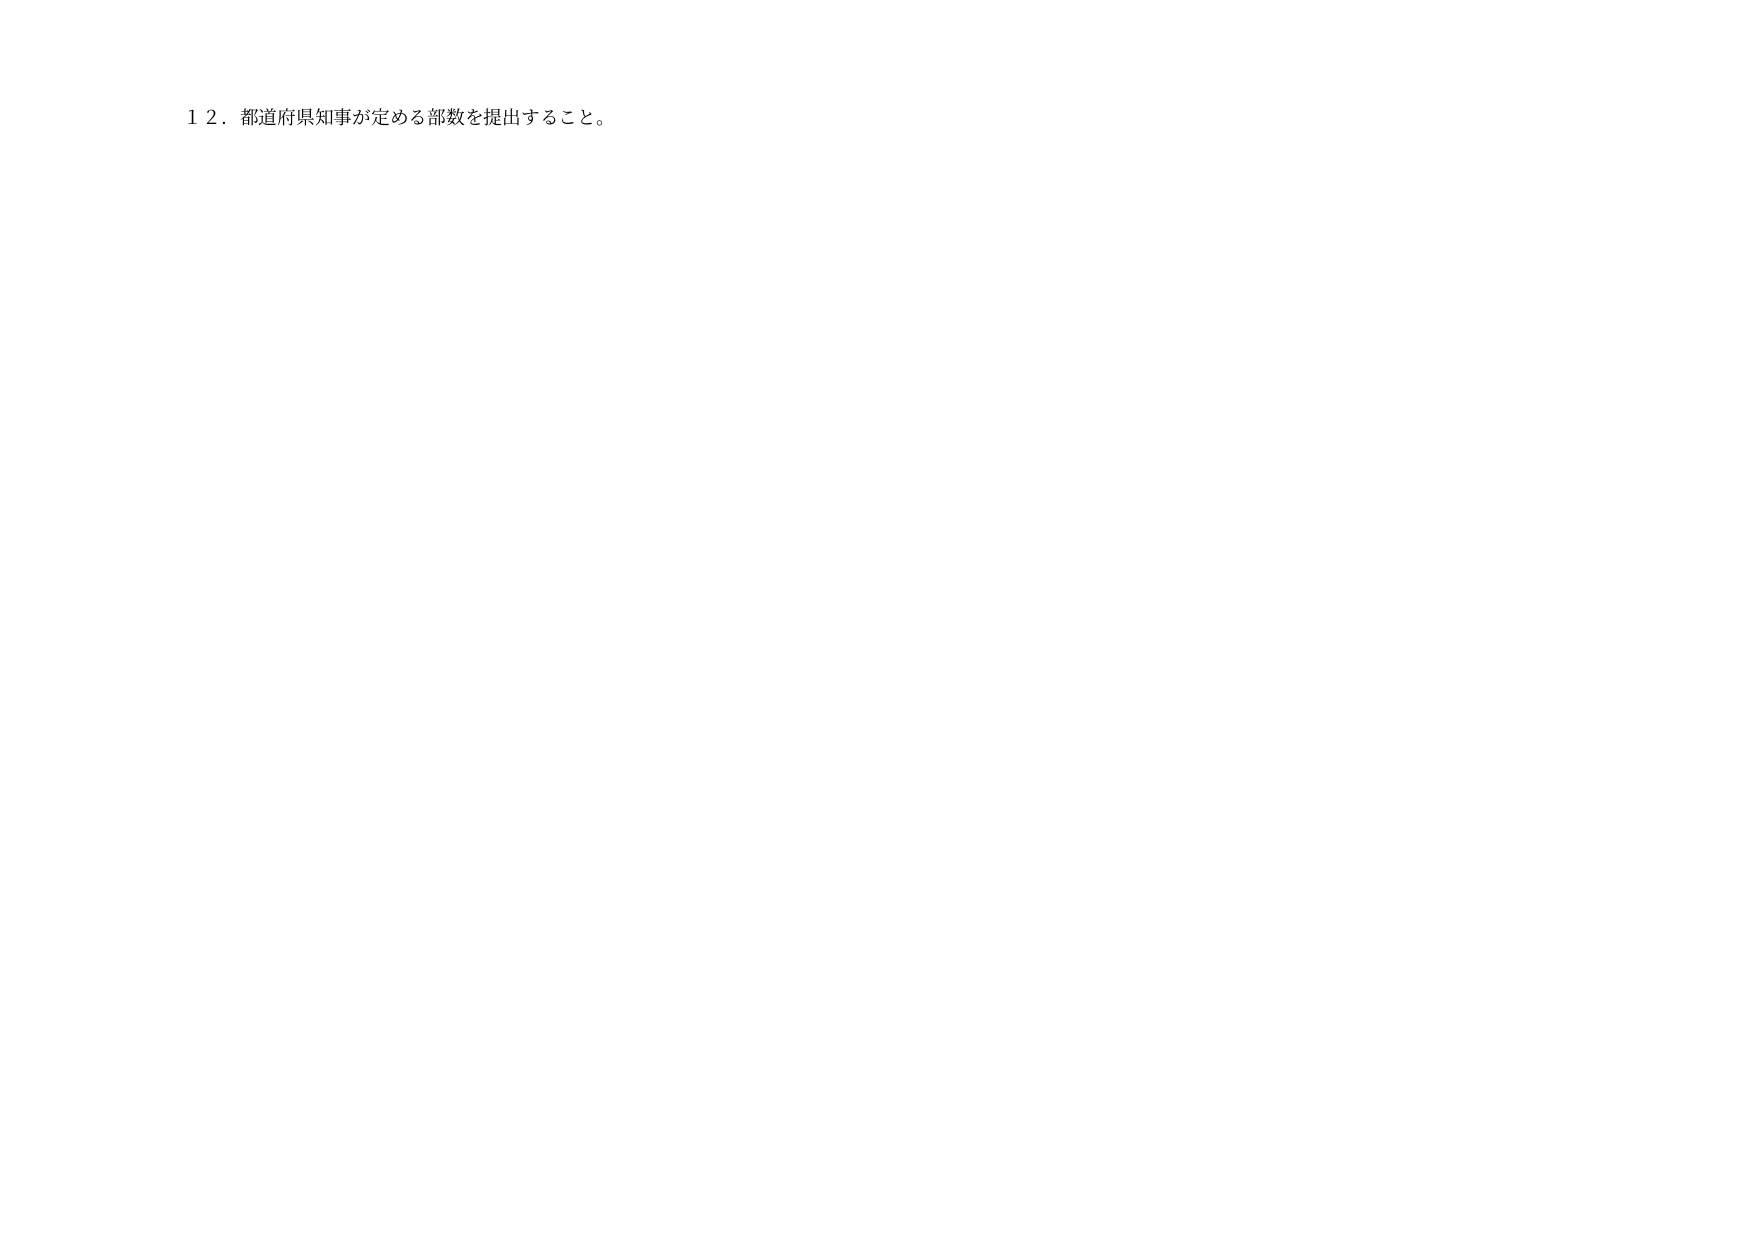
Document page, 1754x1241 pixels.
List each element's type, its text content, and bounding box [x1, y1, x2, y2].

text １２．都道府県知事が定める部数を提出すること。 [184, 106, 1636, 129]
